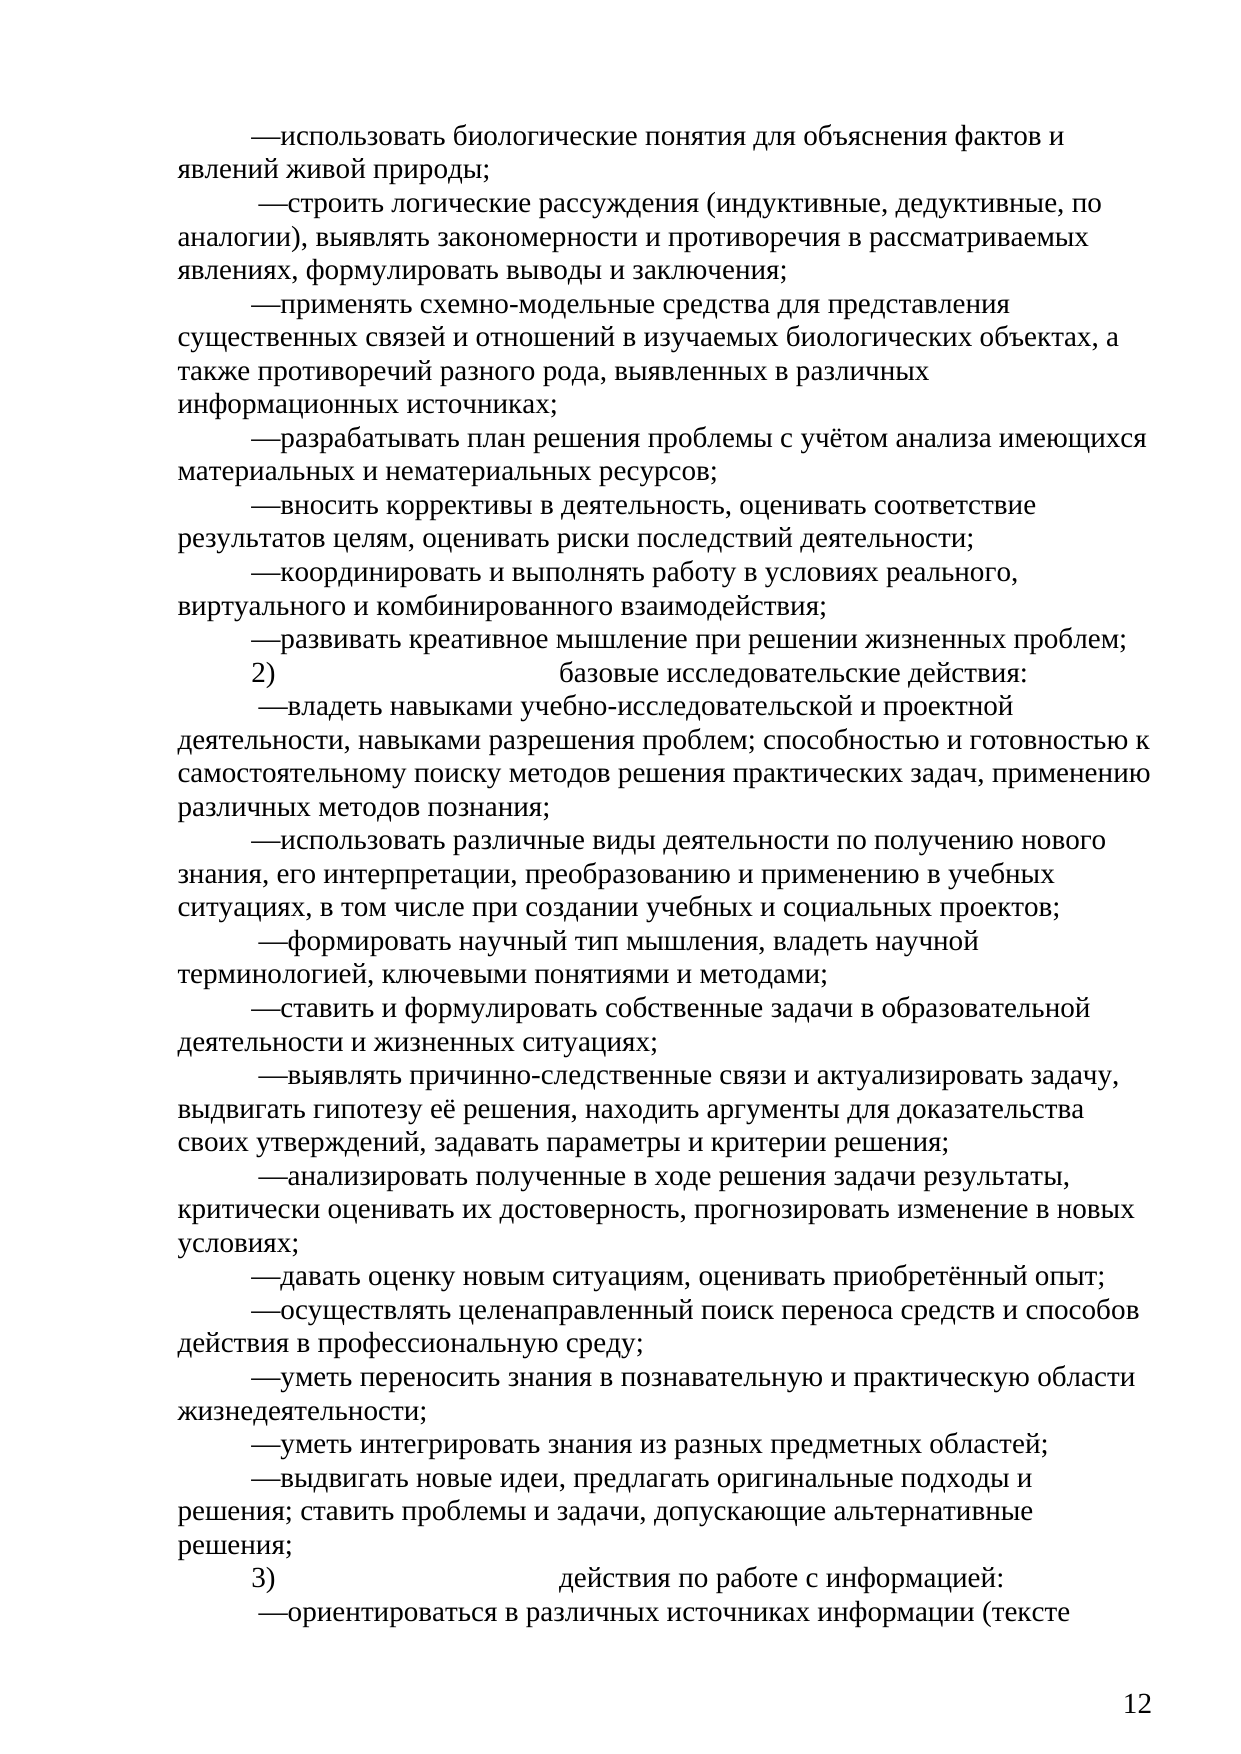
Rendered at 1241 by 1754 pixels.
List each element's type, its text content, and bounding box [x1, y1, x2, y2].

text —выдвигать новые идеи, предлагать оригинальные подходы и решения; ставить проблемы и задачи, допускающие альтернативные решения; [177, 1460, 1152, 1560]
list действия по работе с информацией: [177, 1560, 1152, 1594]
text —ставить и формулировать собственные задачи в образовательной деятельности и жизненных ситуациях; [177, 990, 1152, 1057]
text —использовать различные виды деятельности по получению нового знания, его интерпретации, преобразованию и применению в учебных ситуациях, в том числе при создании учебных и социальных проектов; [177, 822, 1152, 923]
list базовые исследовательские действия: [177, 655, 1152, 688]
text —строить логические рассуждения (индуктивные, дедуктивные, по аналогии), выявлять закономерности и противоречия в рассматриваемых явлениях, формулировать выводы и заключения; [177, 185, 1152, 286]
text —разрабатывать план решения проблемы с учётом анализа имеющихся материальных и нематериальных ресурсов; [177, 420, 1152, 487]
text —осуществлять целенаправленный поиск переноса средств и способов действия в профессиональную среду; [177, 1292, 1152, 1359]
text —выявлять причинно-следственные связи и актуализировать задачу, выдвигать гипотезу её решения, находить аргументы для доказательства своих утверждений, задавать параметры и критерии решения; [177, 1057, 1152, 1158]
text —уметь переносить знания в познавательную и практическую области жизнедеятельности; [177, 1359, 1152, 1426]
text —применять схемно-модельные средства для представления существенных связей и отношений в изучаемых биологических объектах, а также противоречий разного рода, выявленных в различных информационных источниках; [177, 286, 1152, 420]
text —анализировать полученные в ходе решения задачи результаты, критически оценивать их достоверность, прогнозировать изменение в новых условиях; [177, 1158, 1152, 1258]
text —координировать и выполнять работу в условиях реального, виртуального и комбинированного взаимодействия; [177, 554, 1152, 621]
text —давать оценку новым ситуациям, оценивать приобретённый опыт; [177, 1258, 1152, 1292]
text —использовать биологические понятия для объяснения фактов и явлений живой природы; [177, 118, 1152, 185]
text —формировать научный тип мышления, владеть научной терминологией, ключевыми понятиями и методами; [177, 923, 1152, 990]
text —уметь интегрировать знания из разных предметных областей; [177, 1426, 1152, 1460]
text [177, 1594, 1152, 1627]
text —владеть навыками учебно-исследовательской и проектной деятельности, навыками разрешения проблем; способностью и готовностью к самостоятельному поиску методов решения практических задач, применению различных методов познания; [177, 688, 1152, 822]
text —развивать креативное мышление при решении жизненных проблем; [177, 621, 1152, 655]
text —вносить коррективы в деятельность, оценивать соответствие результатов целям, оценивать риски последствий деятельности; [177, 487, 1152, 554]
